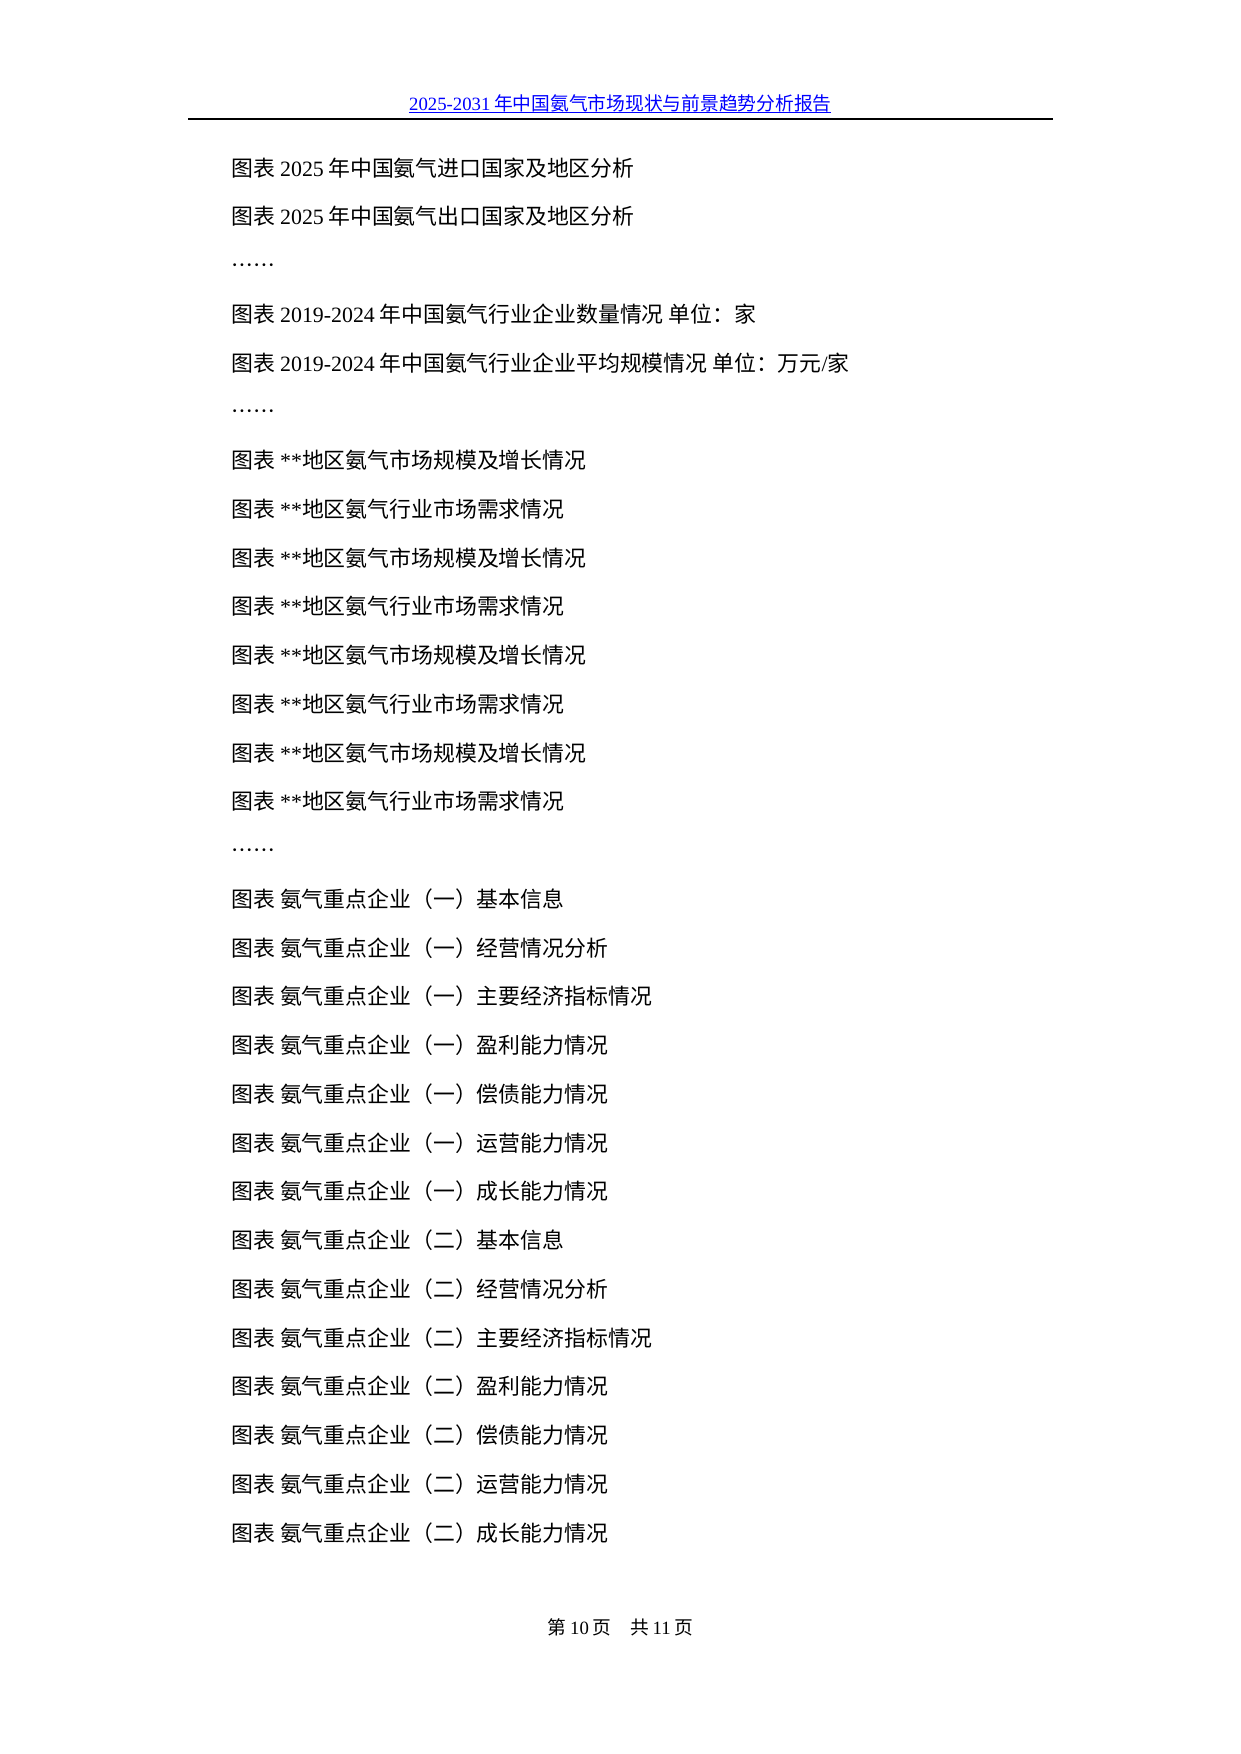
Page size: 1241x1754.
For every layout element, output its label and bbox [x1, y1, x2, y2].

text [187, 150, 1053, 1548]
